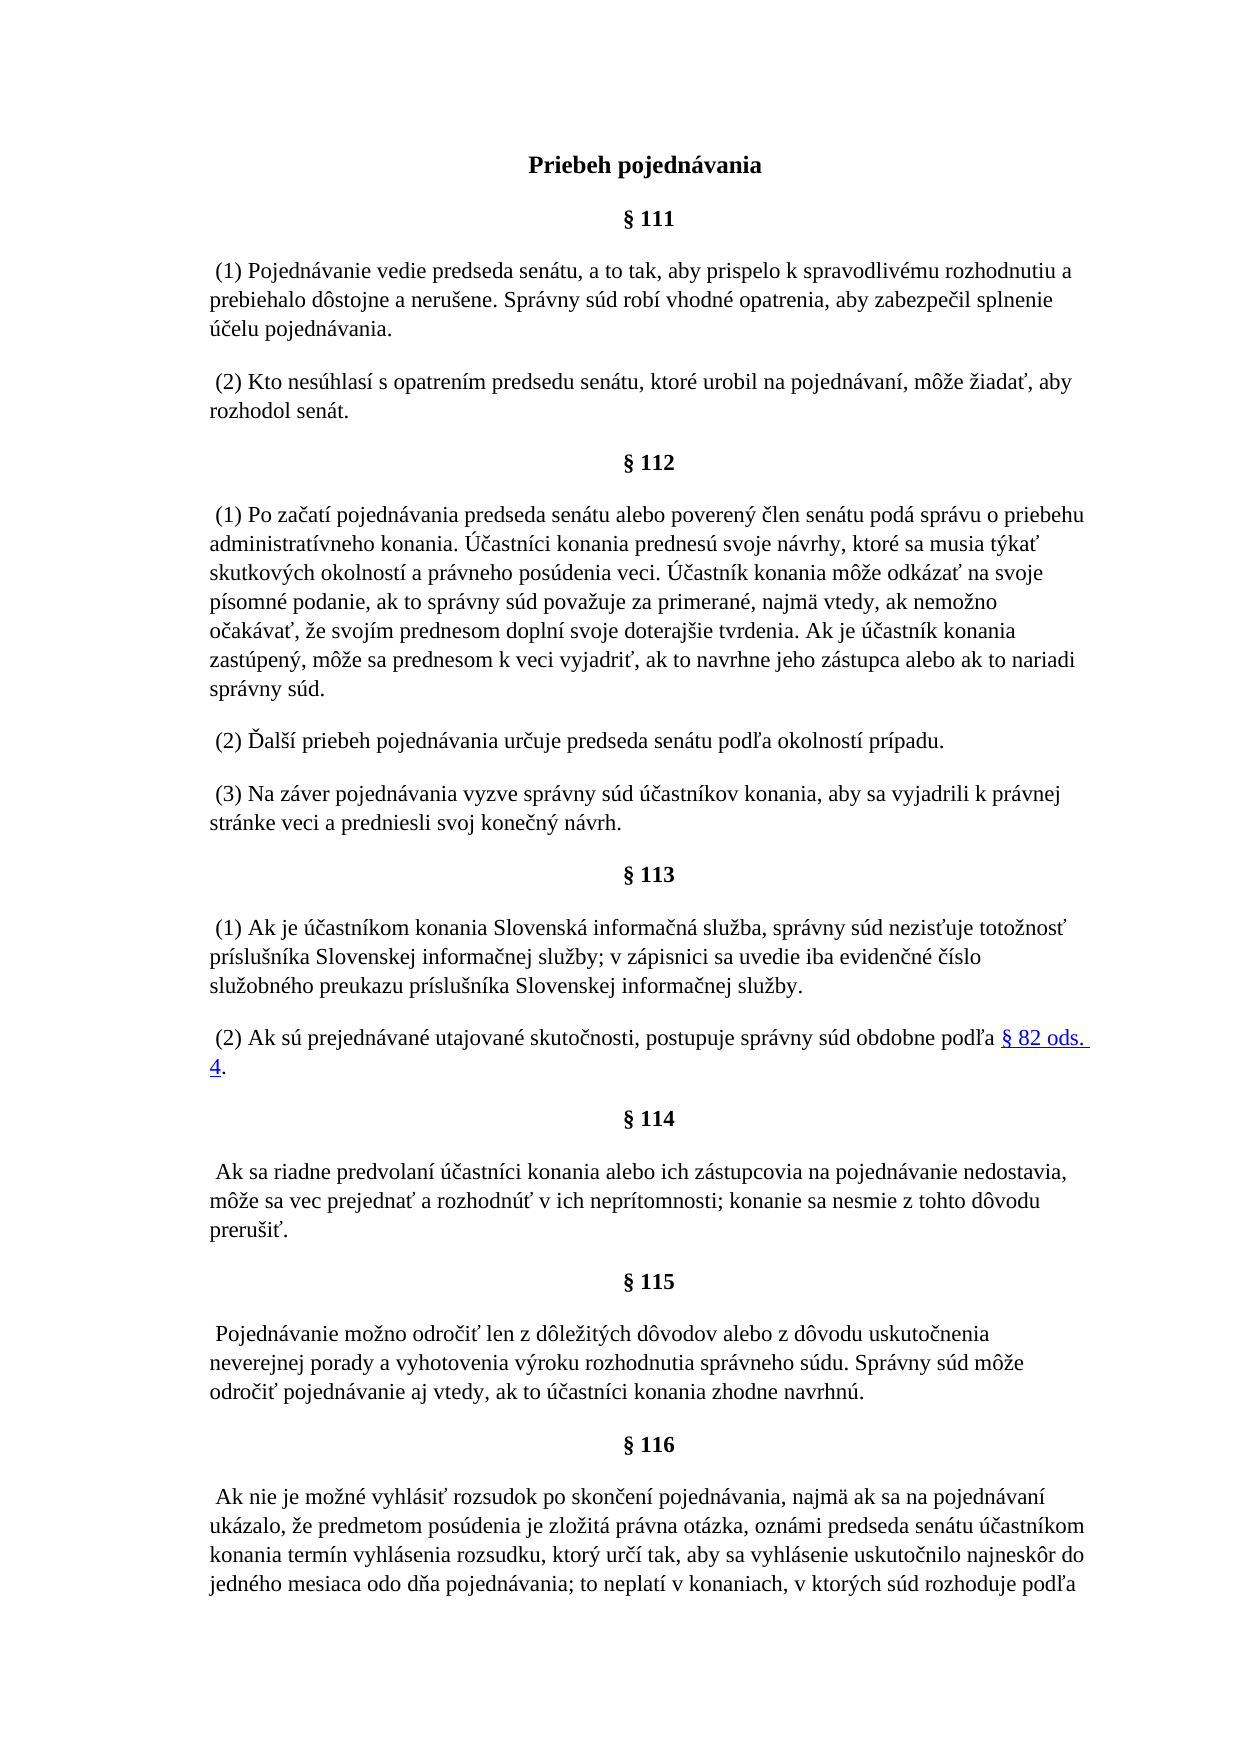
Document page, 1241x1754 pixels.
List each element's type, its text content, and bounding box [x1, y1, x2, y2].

text (2) Kto nesúhlasí s opatrením predsedu senátu, ktoré urobil na pojednávaní, môže žiadať, aby rozhodol senát. [209, 368, 1090, 423]
text § 114 [202, 1105, 1090, 1132]
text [209, 1483, 1090, 1596]
text § 111 [202, 205, 1090, 231]
text Pojednávanie možno odročiť len z dôležitých dôvodov alebo z dôvodu uskutočnenia neverejnej porady a vyhotovenia výroku rozhodnutia správneho súdu. Správny súd môže odročiť pojednávanie aj vtedy, ak to účastníci konania zhodne navrhnú. [209, 1321, 1090, 1405]
text Priebeh pojednávania [194, 150, 1090, 179]
text § 115 [202, 1268, 1090, 1294]
text § 116 [202, 1431, 1090, 1457]
text (1) Ak je účastníkom konania Slovenská informačná služba, správny súd nezisťuje totožnosť príslušníka Slovenskej informačnej služby; v zápisnici sa uvedie iba evidenčné číslo služobného preukazu príslušníka Slovenskej informačnej služby. [209, 914, 1090, 998]
text (2) Ak sú prejednávané utajované skutočnosti, postupuje správny súd obdobne podľa § 82 ods. 4. [209, 1024, 1090, 1079]
text (3) Na záver pojednávania vyzve správny súd účastníkov konania, aby sa vyjadrili k právnej stránke veci a predniesli svoj konečný návrh. [209, 780, 1090, 835]
text § 112 [202, 449, 1090, 475]
text (1) Po začatí pojednávania predseda senátu alebo poverený člen senátu podá správu o priebehu administratívneho konania. Účastníci konania prednesú svoje návrhy, ktoré sa musia týkať skutkových okolností a právneho posúdenia veci. Účastník konania môže odkázať na svoje písomné podanie, ak to správny súd považuje za primerané, najmä vtedy, ak nemožno očakávať, že svojím prednesom doplní svoje doterajšie tvrdenia. Ak je účastník konania zastúpený, môže sa prednesom k veci vyjadriť, ak to navrhne jeho zástupca alebo ak to nariadi správny súd. [209, 501, 1090, 702]
text § 113 [202, 861, 1090, 888]
text Ak sa riadne predvolaní účastníci konania alebo ich zástupcovia na pojednávanie nedostavia, môže sa vec prejednať a rozhodnúť v ich neprítomnosti; konanie sa nesmie z tohto dôvodu prerušiť. [209, 1158, 1090, 1242]
text (1) Pojednávanie vedie predseda senátu, a to tak, aby prispelo k spravodlivému rozhodnutiu a prebiehalo dôstojne a nerušene. Správny súd robí vhodné opatrenia, aby zabezpečil splnenie účelu pojednávania. [209, 257, 1090, 342]
text (2) Ďalší priebeh pojednávania určuje predseda senátu podľa okolností prípadu. [209, 728, 1090, 754]
